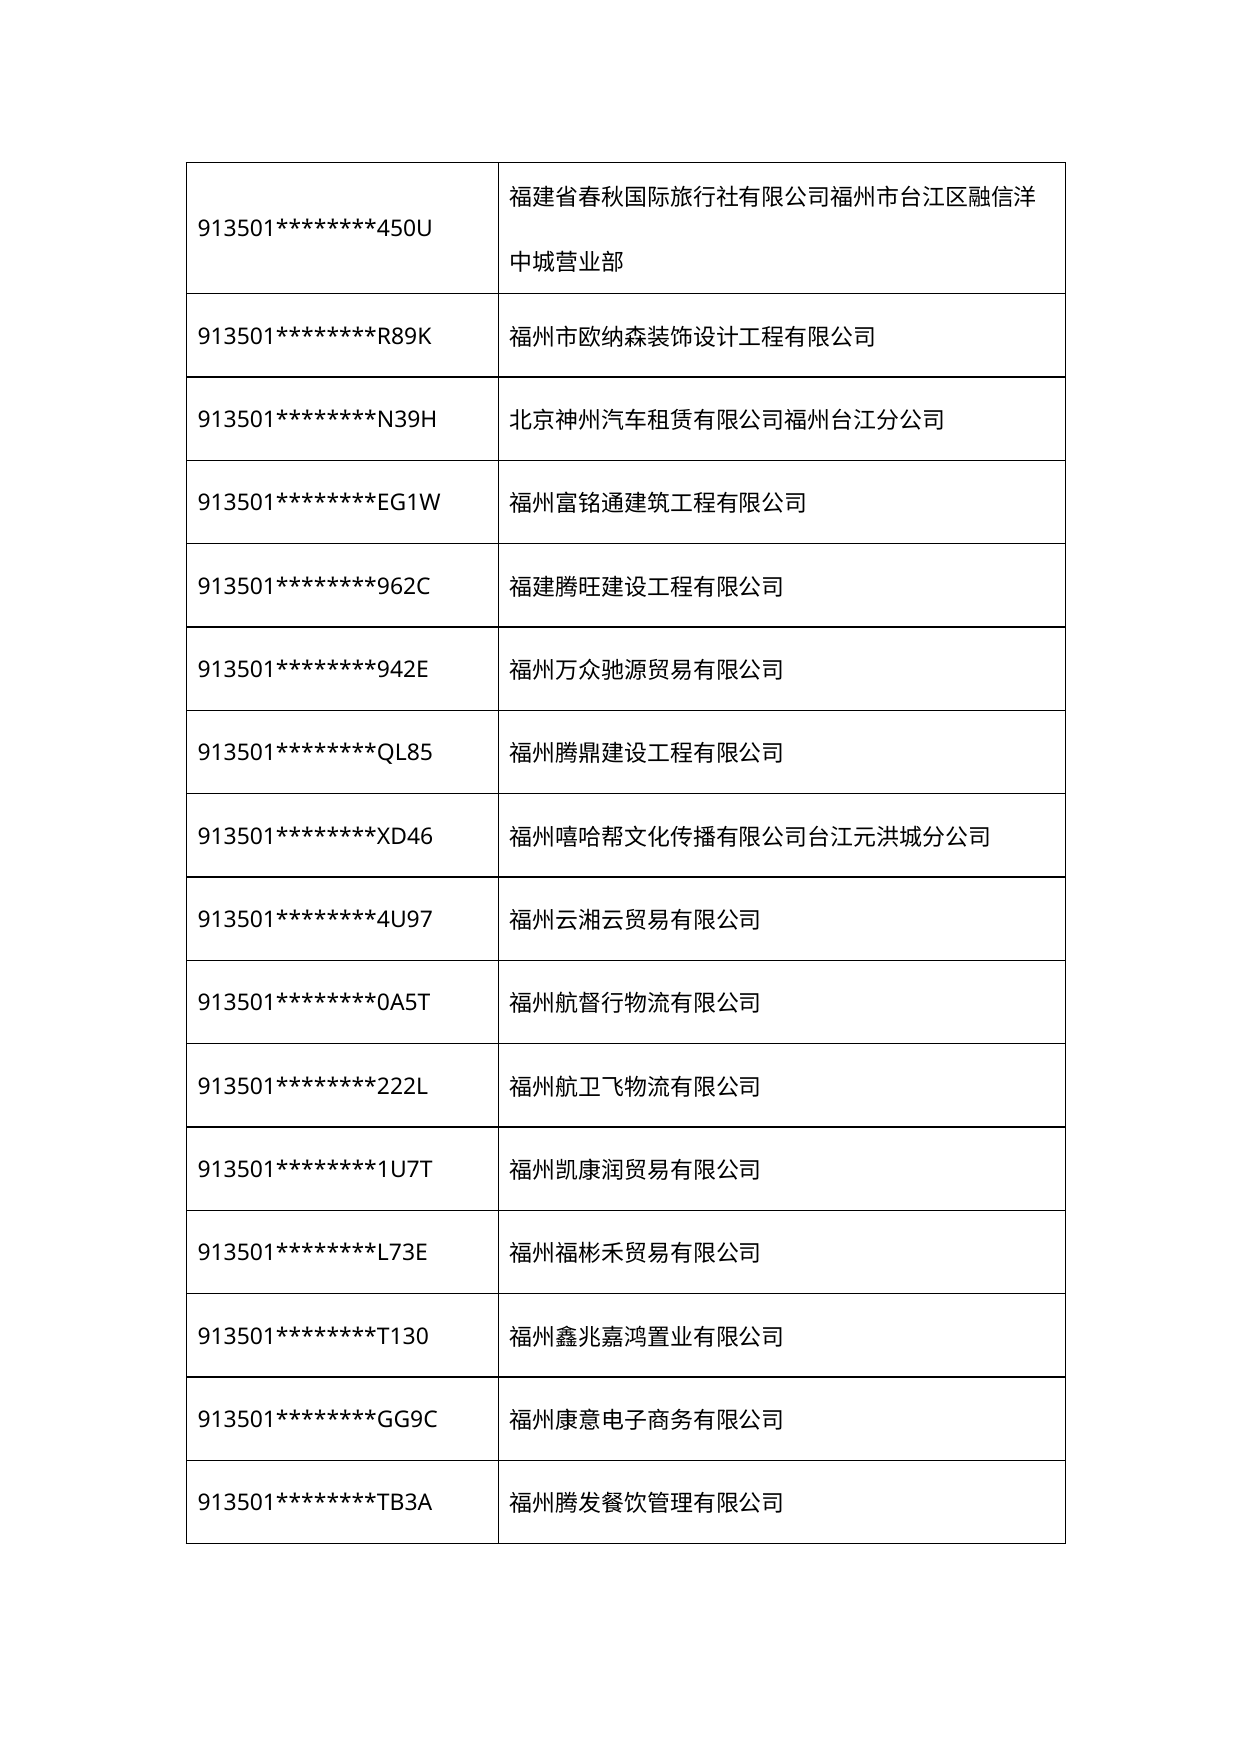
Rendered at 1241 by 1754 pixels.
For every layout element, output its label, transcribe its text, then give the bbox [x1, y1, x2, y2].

table_cell 913501********TB3A [187, 1461, 498, 1543]
table_cell 福州腾发餐饮管理有限公司 [499, 1461, 1065, 1543]
table_cell 913501********4U97 [187, 878, 498, 960]
table_cell 913501********N39H [187, 378, 498, 460]
table_cell 福州嘻哈帮文化传播有限公司台江元洪城分公司 [499, 794, 1065, 876]
table_cell 福州凯康润贸易有限公司 [499, 1128, 1065, 1210]
table_cell 913501********QL85 [187, 711, 498, 793]
table_cell 913501********222L [187, 1044, 498, 1126]
table_cell 北京神州汽车租赁有限公司福州台江分公司 [499, 378, 1065, 460]
table_cell 913501********GG9C [187, 1378, 498, 1460]
table_cell 福建腾旺建设工程有限公司 [499, 544, 1065, 626]
table_cell 913501********R89K [187, 294, 498, 376]
table_cell 福州云湘云贸易有限公司 [499, 878, 1065, 960]
table_cell 福州腾鼎建设工程有限公司 [499, 711, 1065, 793]
table_cell 福州万众驰源贸易有限公司 [499, 628, 1065, 710]
table_cell 913501********450U [187, 163, 498, 293]
table_cell 福州福彬禾贸易有限公司 [499, 1211, 1065, 1293]
table_cell 福州市欧纳森装饰设计工程有限公司 [499, 294, 1065, 376]
table_cell 913501********T130 [187, 1294, 498, 1376]
table_cell 福州航督行物流有限公司 [499, 961, 1065, 1043]
table_cell 913501********1U7T [187, 1128, 498, 1210]
table_cell 913501********0A5T [187, 961, 498, 1043]
table_cell 福州康意电子商务有限公司 [499, 1378, 1065, 1460]
table_cell 福建省春秋国际旅行社有限公司福州市台江区融信洋中城营业部 [499, 163, 1065, 293]
table_cell 913501********L73E [187, 1211, 498, 1293]
table_cell 福州鑫兆嘉鸿置业有限公司 [499, 1294, 1065, 1376]
table_cell 福州航卫飞物流有限公司 [499, 1044, 1065, 1126]
table_cell 913501********XD46 [187, 794, 498, 876]
table_cell 913501********EG1W [187, 461, 498, 543]
table_cell 913501********942E [187, 628, 498, 710]
table_cell 913501********962C [187, 544, 498, 626]
table_cell 福州富铭通建筑工程有限公司 [499, 461, 1065, 543]
